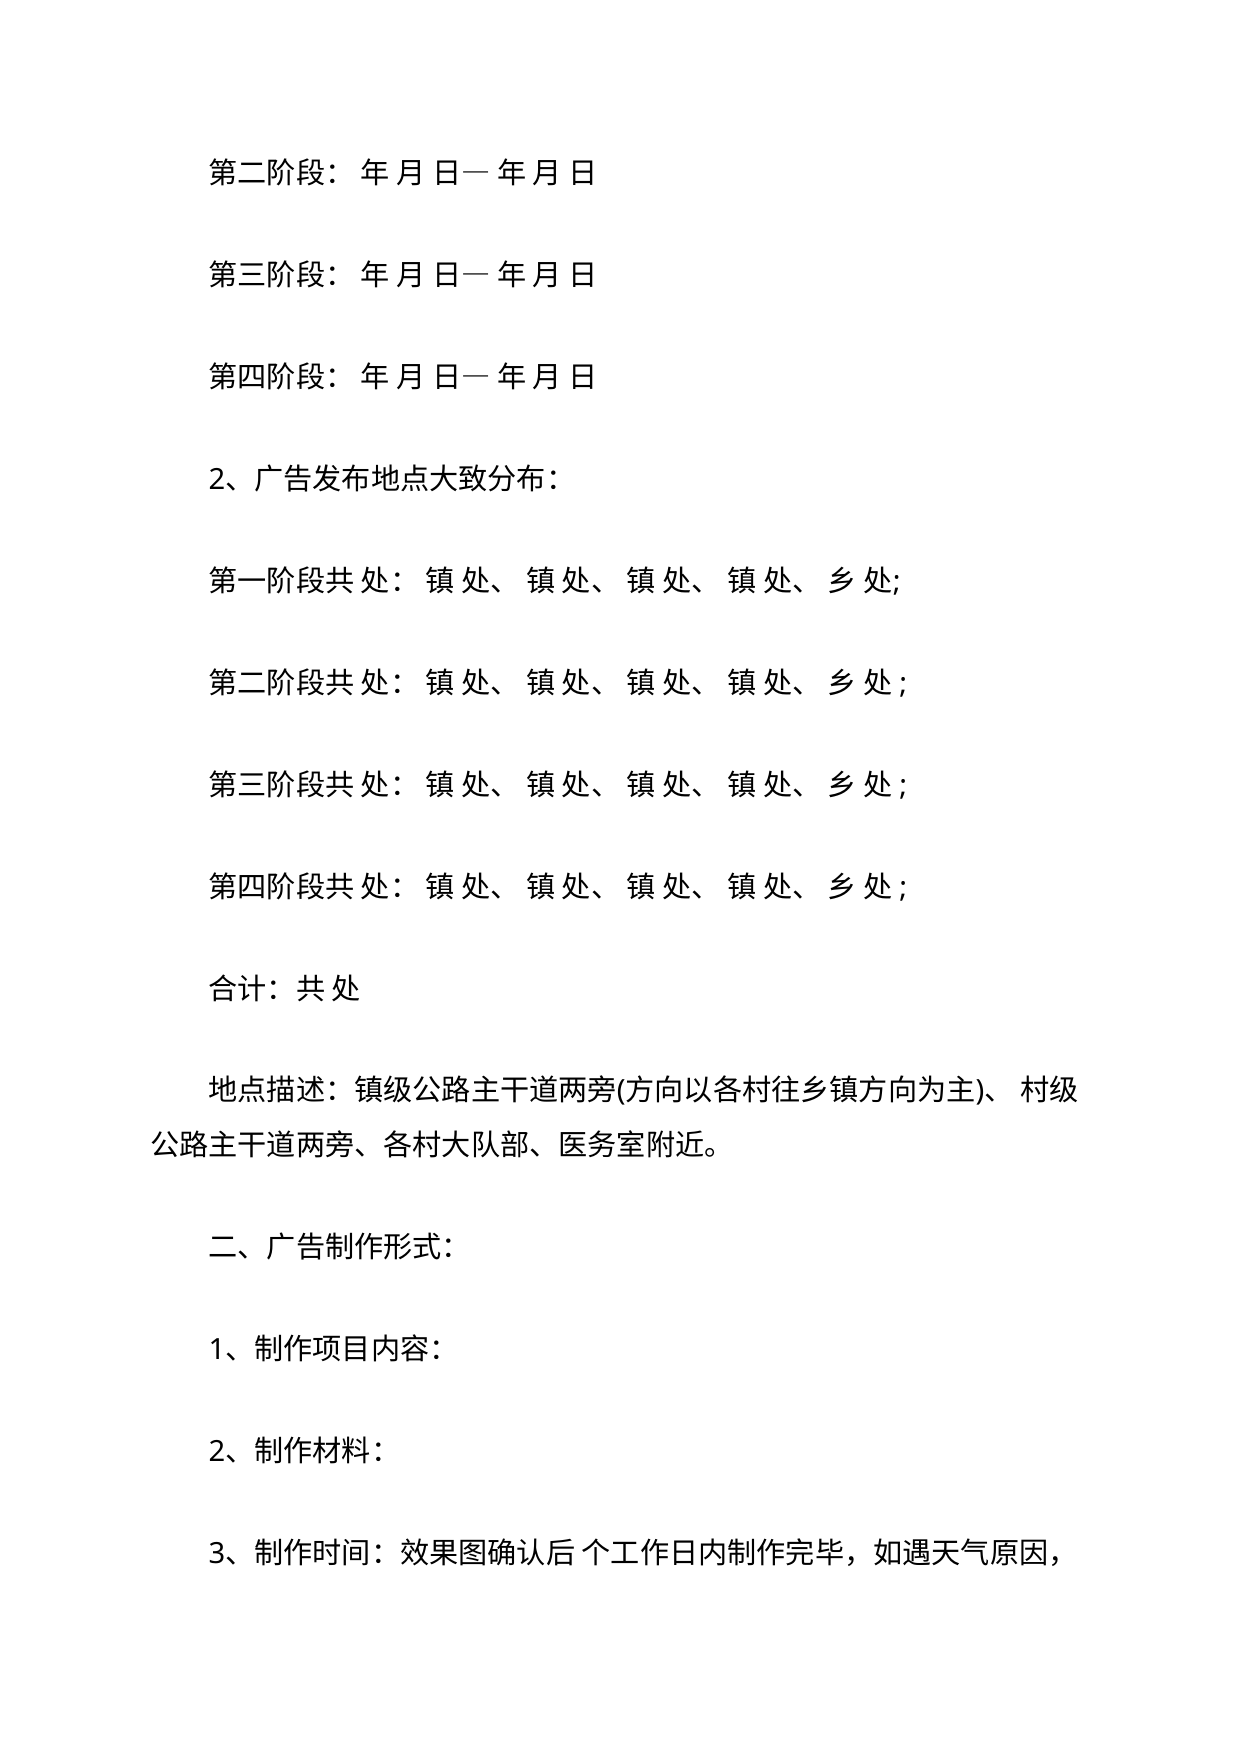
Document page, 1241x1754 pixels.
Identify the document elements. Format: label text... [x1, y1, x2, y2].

text 2、制作材料： [150, 1427, 1090, 1470]
text 地点描述：镇级公路主干道两旁(方向以各村往乡镇方向为主)、 村级公路主干道两旁、各村大队部、医务室附近。 [150, 1067, 1090, 1164]
text 第四阶段共 处： 镇 处、 镇 处、 镇 处、 镇 处、 乡 处 ; [150, 863, 1090, 906]
text 1、制作项目内容： [150, 1326, 1090, 1368]
text 第一阶段共 处： 镇 处、 镇 处、 镇 处、 镇 处、 乡 处; [150, 557, 1090, 600]
text 第四阶段： 年 月 日— 年 月 日 [150, 353, 1090, 396]
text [150, 1529, 1090, 1572]
text 二、广告制作形式： [150, 1224, 1090, 1266]
text 2、广告发布地点大致分布： [150, 455, 1090, 498]
text 合计：共 处 [150, 965, 1090, 1007]
text 第二阶段共 处： 镇 处、 镇 处、 镇 处、 镇 处、 乡 处 ; [150, 659, 1090, 702]
text 第三阶段： 年 月 日— 年 月 日 [150, 252, 1090, 294]
text 第二阶段： 年 月 日— 年 月 日 [150, 150, 1090, 192]
text 第三阶段共 处： 镇 处、 镇 处、 镇 处、 镇 处、 乡 处 ; [150, 761, 1090, 804]
